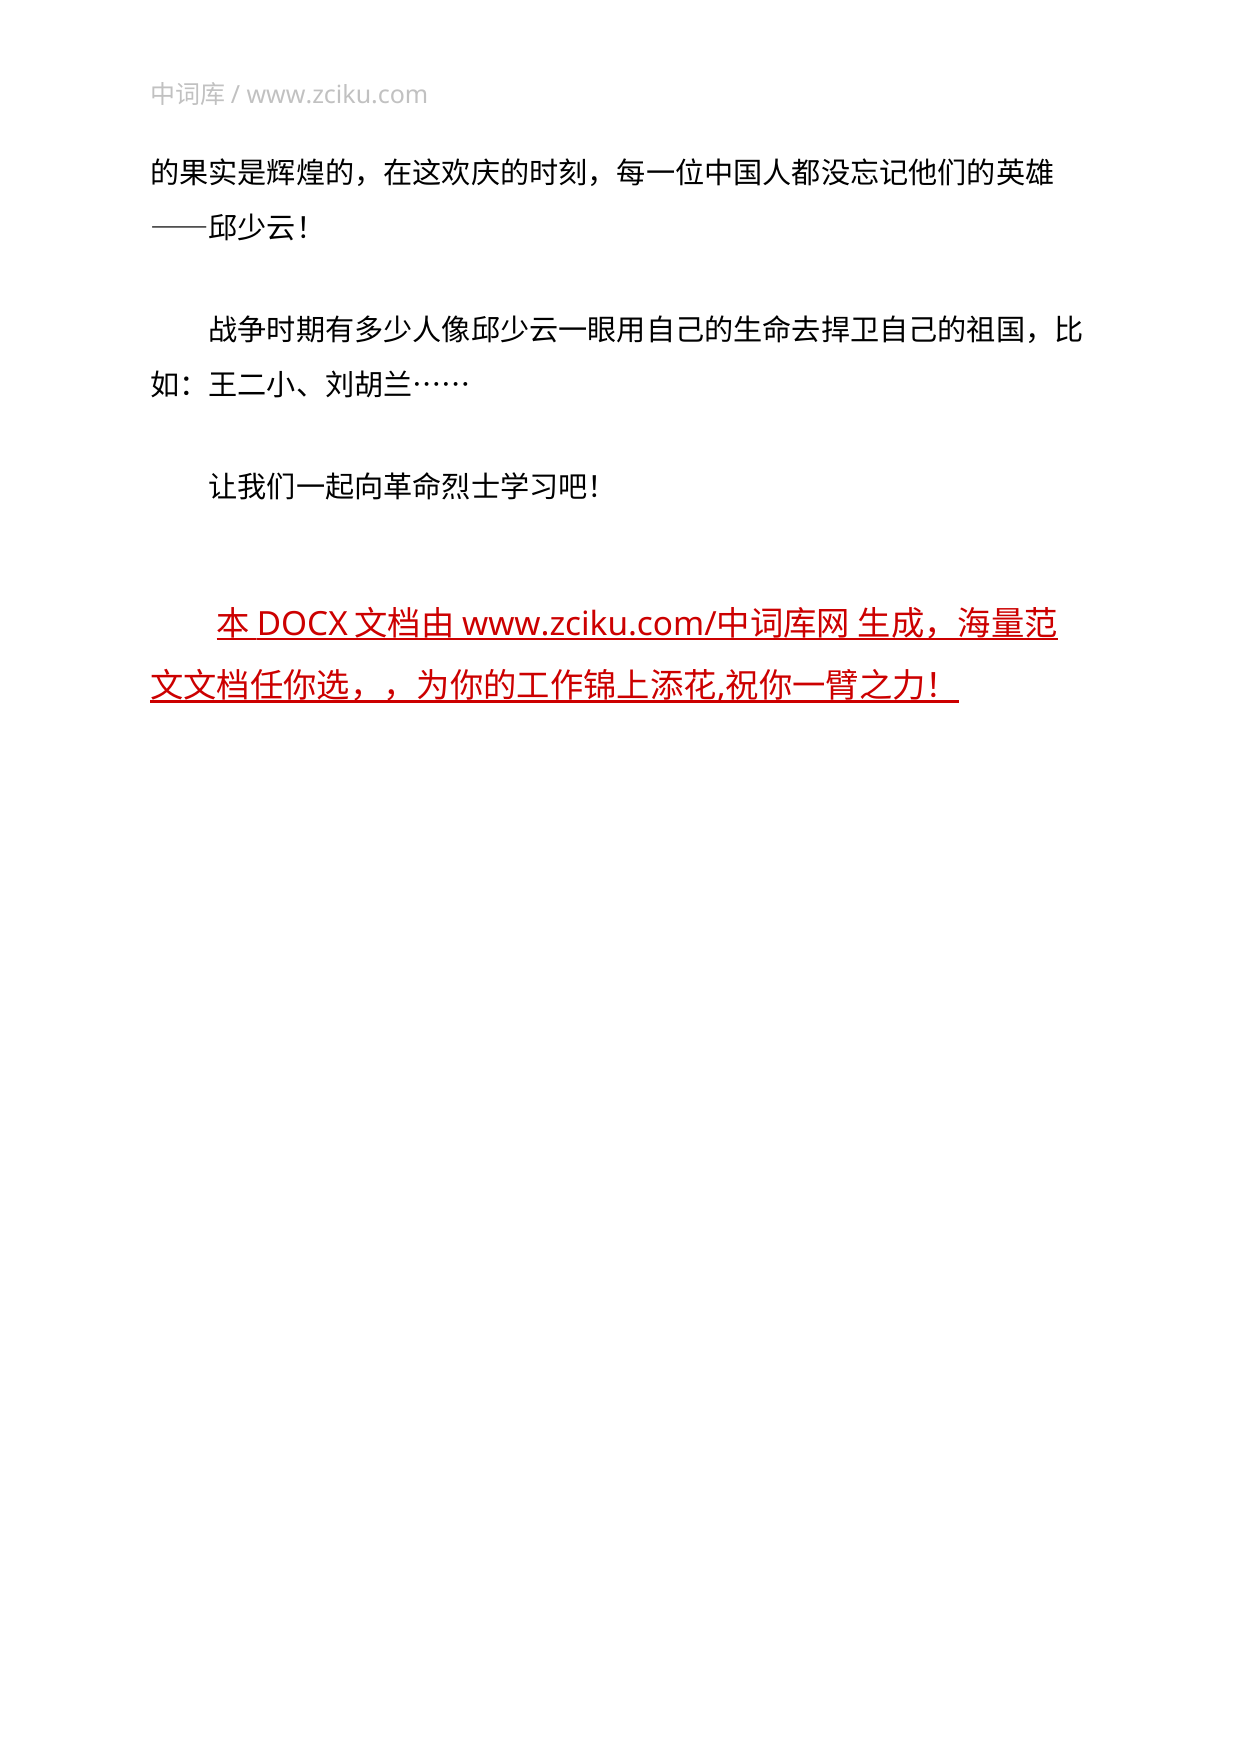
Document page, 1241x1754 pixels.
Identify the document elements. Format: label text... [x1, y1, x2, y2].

text 战争时期有多少人像邱少云一眼用自己的生命去捍卫自己的祖国，比如：王二小、刘胡兰…… [150, 307, 1090, 404]
text 让我们一起向革命烈士学习吧！ [150, 463, 1090, 506]
text 本DOCX文档由 www.zciku.com/中词库网 生成，海量范文文档任你选，，为你的工作锦上添花,祝你一臂之力！ [150, 596, 1090, 708]
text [150, 150, 1090, 247]
